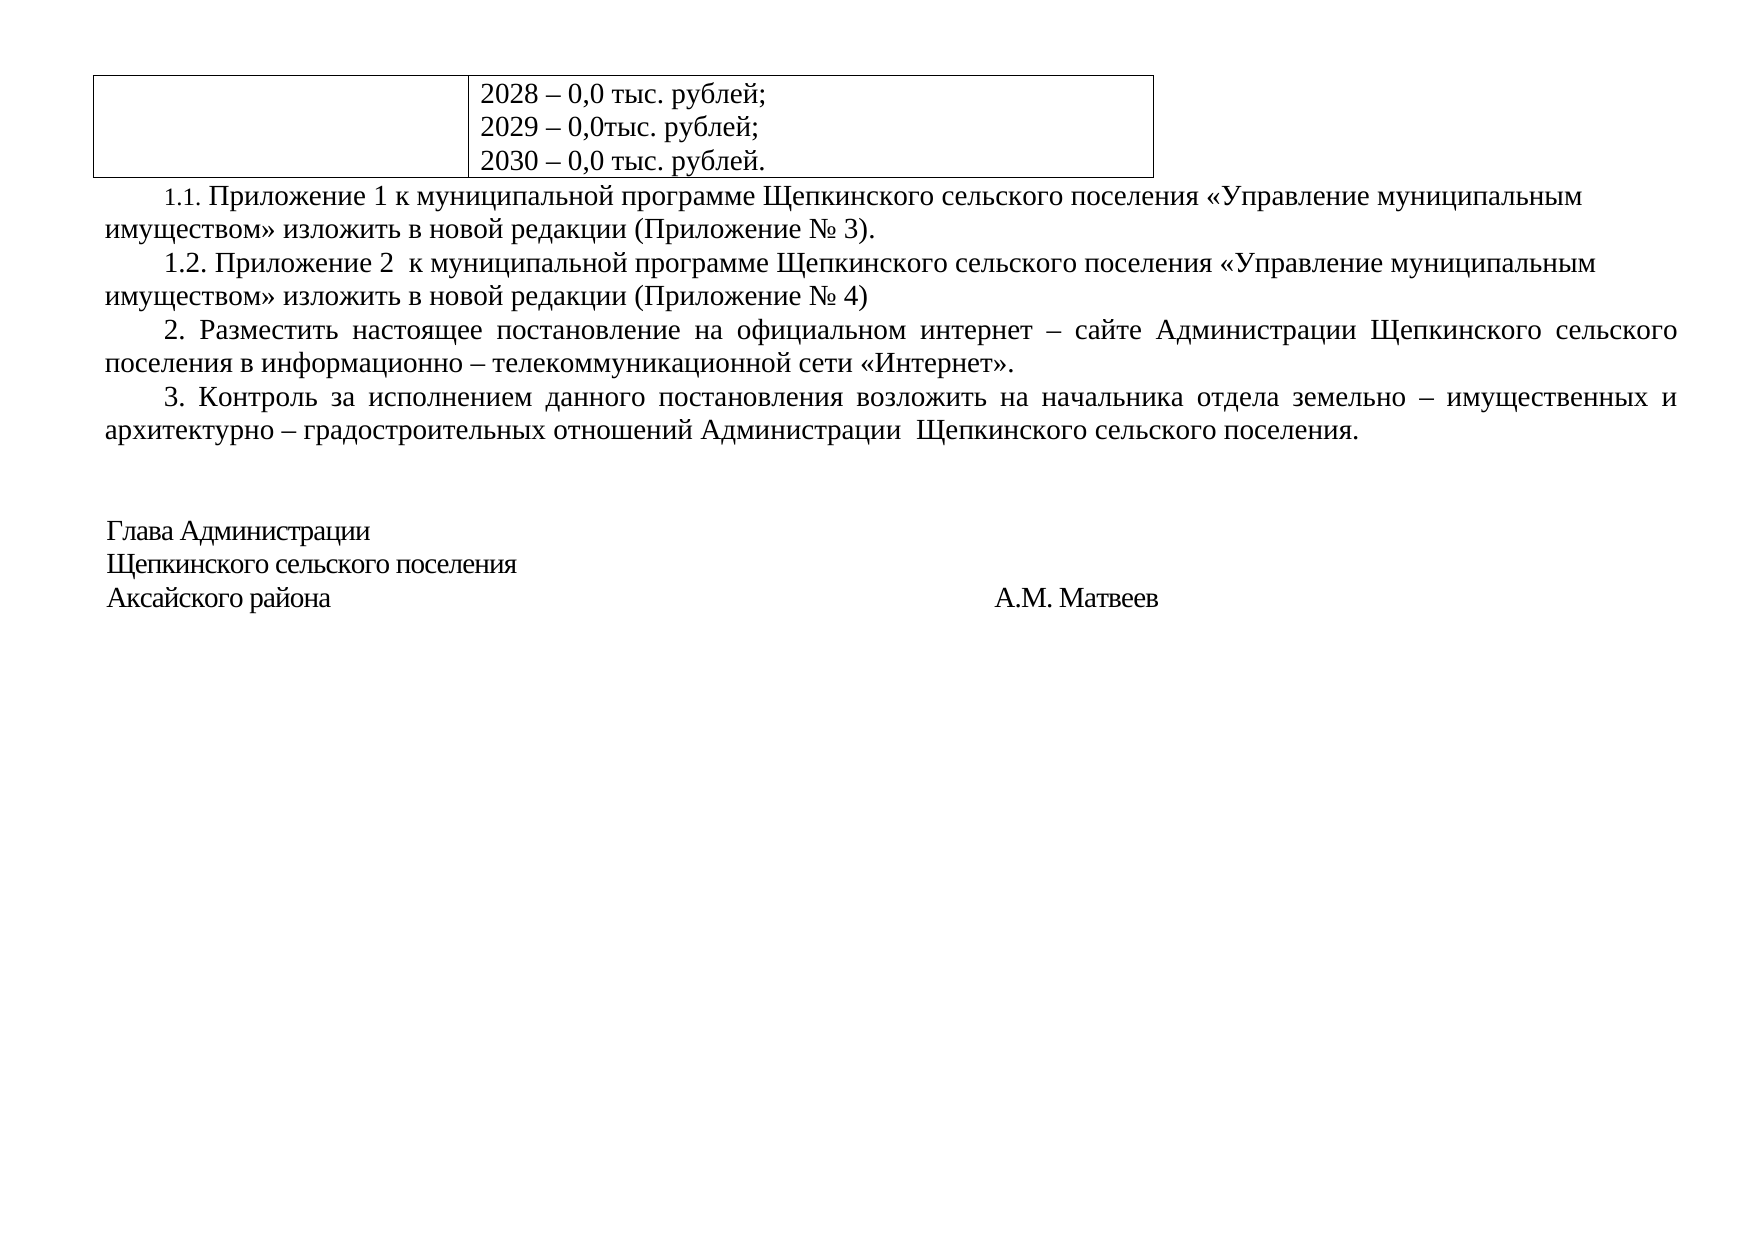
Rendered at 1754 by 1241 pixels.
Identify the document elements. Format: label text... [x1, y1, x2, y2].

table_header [469, 76, 1153, 177]
text 2. Разместить настоящее постановление на официальном интернет – сайте Администрации Щепкинского сельского поселения в информационно – телекоммуникационной сети «Интернет». [104, 312, 1679, 379]
text 1.1. Приложение 1 к муниципальной программе Щепкинского сельского поселения «Управление муниципальным имуществом» изложить в новой редакции (Приложение № 3). [104, 178, 1679, 245]
text Аксайского района А.М. Матвеев [104, 580, 1679, 614]
text Глава Администрации [104, 513, 1679, 547]
text 3. Контроль за исполнением данного постановления возложить на начальника отдела земельно – имущественных и архитектурно – градостроительных отношений Администрации Щепкинского сельского поселения. [104, 379, 1679, 446]
text Щепкинского сельского поселения [104, 547, 1679, 580]
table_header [94, 76, 468, 177]
text 1.2. Приложение 2 к муниципальной программе Щепкинского сельского поселения «Управление муниципальным имуществом» изложить в новой редакции (Приложение № 4) [104, 245, 1679, 312]
